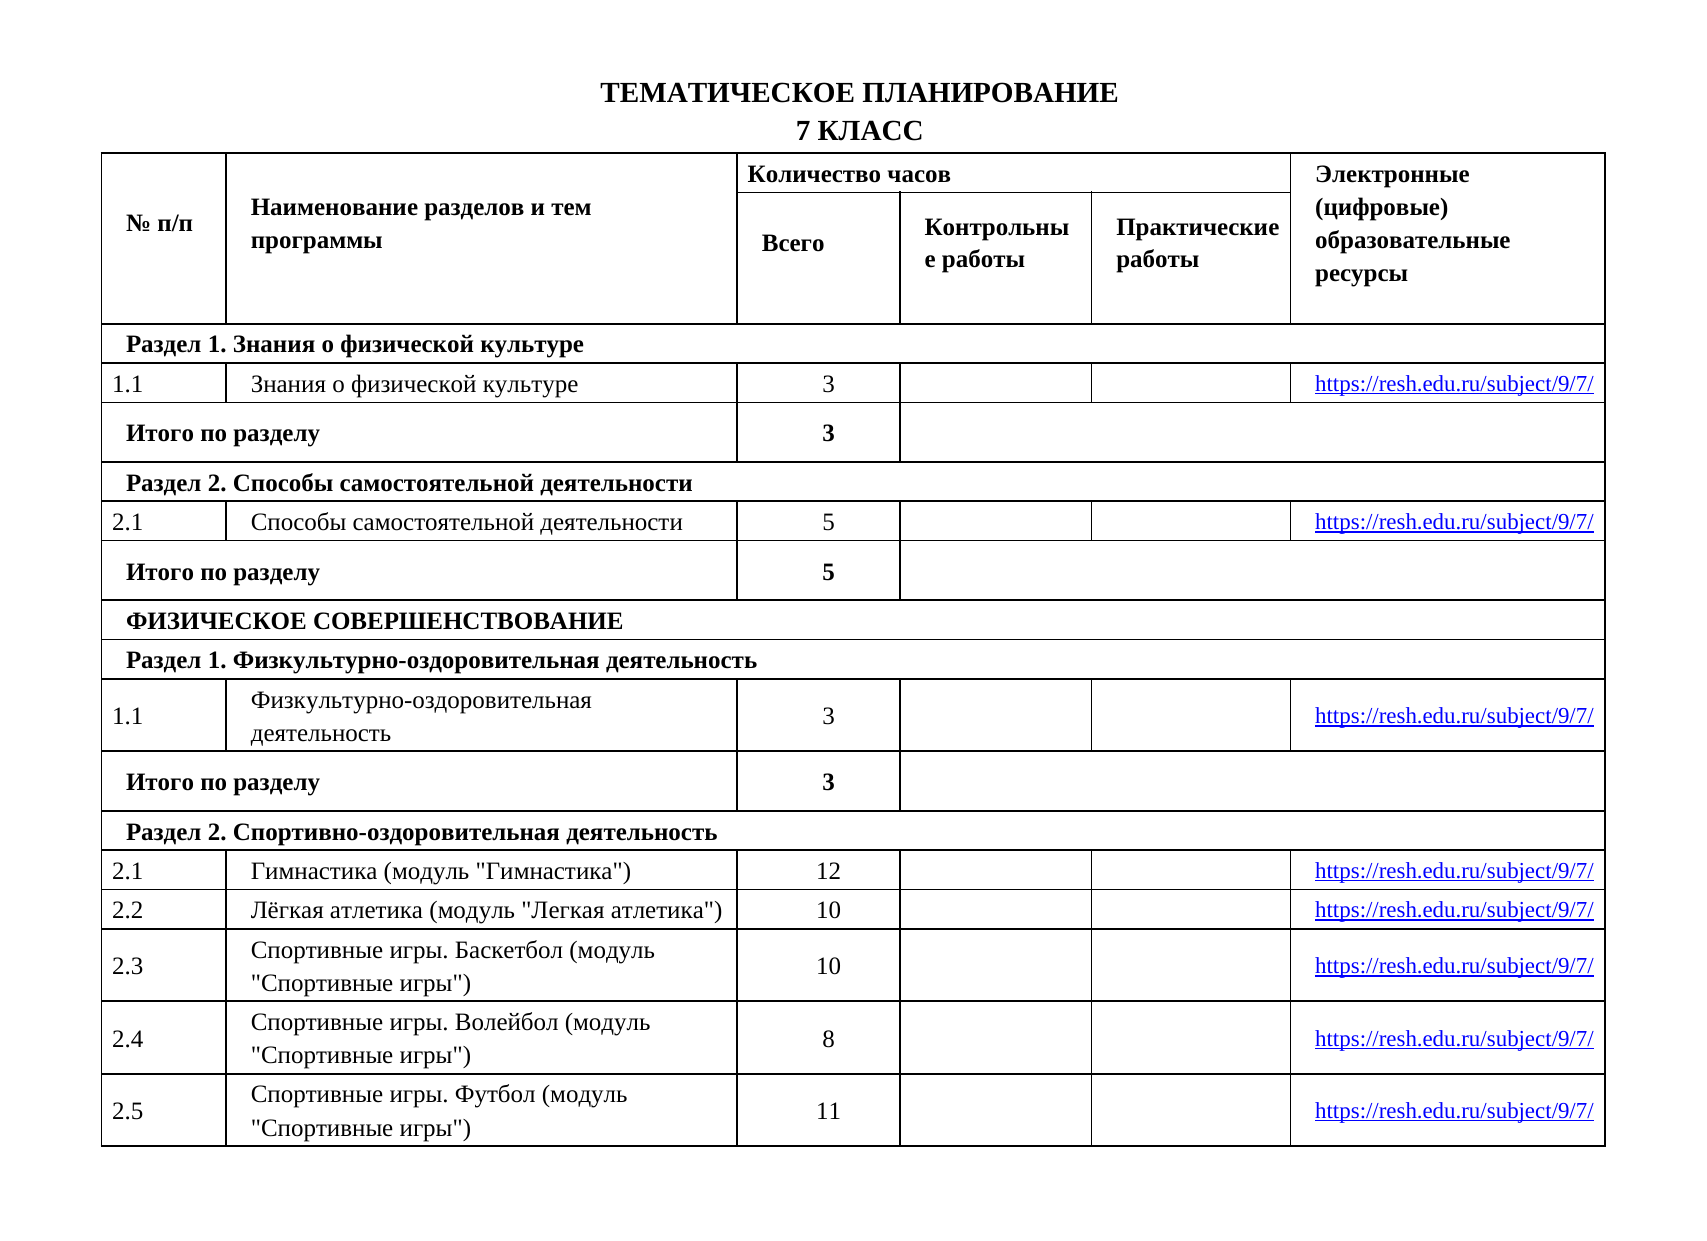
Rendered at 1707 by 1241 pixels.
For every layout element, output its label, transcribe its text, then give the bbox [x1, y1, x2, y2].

table_cell 2.3 [102, 930, 225, 1000]
table_cell 5 [738, 541, 899, 599]
table_cell [1092, 1002, 1290, 1073]
table_cell [901, 680, 1091, 750]
table_cell 1.1 [102, 680, 225, 750]
table_cell 12 [738, 851, 899, 889]
table_cell Физкультурно-оздоровительная деятельность [227, 680, 736, 750]
table_cell 11 [738, 1075, 899, 1145]
table_cell [901, 403, 1604, 461]
table_cell Итого по разделу [102, 403, 736, 461]
table_cell Раздел 2. Способы самостоятельной деятельности [102, 463, 1604, 500]
table_cell [901, 364, 1091, 402]
table_cell 3 [738, 403, 899, 461]
table_cell [1092, 851, 1290, 889]
table_cell [901, 890, 1091, 928]
table_header Электронные (цифровые) образовательные ресурсы [1291, 154, 1604, 323]
table_cell [901, 541, 1604, 599]
table_cell 2.1 [102, 851, 225, 889]
table_cell Знания о физической культуре [227, 364, 736, 402]
table_cell https://resh.edu.ru/subject/9/7/ [1291, 364, 1604, 402]
table_cell Способы самостоятельной деятельности [227, 502, 736, 540]
table_cell 3 [738, 680, 899, 750]
table_cell ФИЗИЧЕСКОЕ СОВЕРШЕНСТВОВАНИЕ [102, 601, 1604, 639]
table_cell https://resh.edu.ru/subject/9/7/ [1291, 680, 1604, 750]
table_cell https://resh.edu.ru/subject/9/7/ [1291, 851, 1604, 889]
table_cell Раздел 1. Физкультурно-оздоровительная деятельность [102, 640, 1604, 678]
table_cell Всего [738, 193, 899, 323]
table_cell 3 [738, 364, 899, 402]
table_cell [901, 851, 1091, 889]
table_cell [1092, 1075, 1290, 1145]
table_cell Практические работы [1092, 193, 1290, 323]
table_cell Спортивные игры. Футбол (модуль "Спортивные игры") [227, 1075, 736, 1145]
table_header № п/п [102, 154, 225, 323]
table_cell Итого по разделу [102, 541, 736, 599]
table_cell 10 [738, 890, 899, 928]
table_cell [901, 752, 1604, 810]
table_cell Раздел 2. Спортивно-оздоровительная деятельность [102, 812, 1604, 849]
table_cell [1291, 1075, 1604, 1145]
table_cell [1092, 364, 1290, 402]
table_cell Гимнастика (модуль "Гимнастика") [227, 851, 736, 889]
table_cell 2.1 [102, 502, 225, 540]
table_cell [1092, 680, 1290, 750]
text 7 КЛАСС [87, 113, 1632, 147]
table_cell [1092, 502, 1290, 540]
table_cell Раздел 1. Знания о физической культуре [102, 325, 1604, 362]
table_cell https://resh.edu.ru/subject/9/7/ [1291, 890, 1604, 928]
table_header Количество часов [738, 154, 1290, 191]
table_cell 5 [738, 502, 899, 540]
table_cell Спортивные игры. Баскетбол (модуль "Спортивные игры") [227, 930, 736, 1000]
table_cell 2.5 [102, 1075, 225, 1145]
table_cell [901, 1075, 1091, 1145]
table_cell [901, 930, 1091, 1000]
table_cell https://resh.edu.ru/subject/9/7/ [1291, 502, 1604, 540]
table_cell 1.1 [102, 364, 225, 402]
table_cell [901, 502, 1091, 540]
table_cell 2.2 [102, 890, 225, 928]
table_cell 3 [738, 752, 899, 810]
table_cell [901, 1002, 1091, 1073]
table_cell https://resh.edu.ru/subject/9/7/ [1291, 930, 1604, 1000]
table_cell Спортивные игры. Волейбол (модуль "Спортивные игры") [227, 1002, 736, 1073]
table_cell Контрольные работы [901, 193, 1091, 323]
table_cell Лёгкая атлетика (модуль "Легкая атлетика") [227, 890, 736, 928]
table_cell [1092, 930, 1290, 1000]
table_header Наименование разделов и тем программы [227, 154, 736, 323]
table_cell https://resh.edu.ru/subject/9/7/ [1291, 1002, 1604, 1073]
table_cell [1092, 890, 1290, 928]
table_cell 10 [738, 930, 899, 1000]
text ТЕМАТИЧЕСКОЕ ПЛАНИРОВАНИЕ [87, 75, 1632, 108]
table_cell 8 [738, 1002, 899, 1073]
table_cell 2.4 [102, 1002, 225, 1073]
table_cell Итого по разделу [102, 752, 736, 810]
